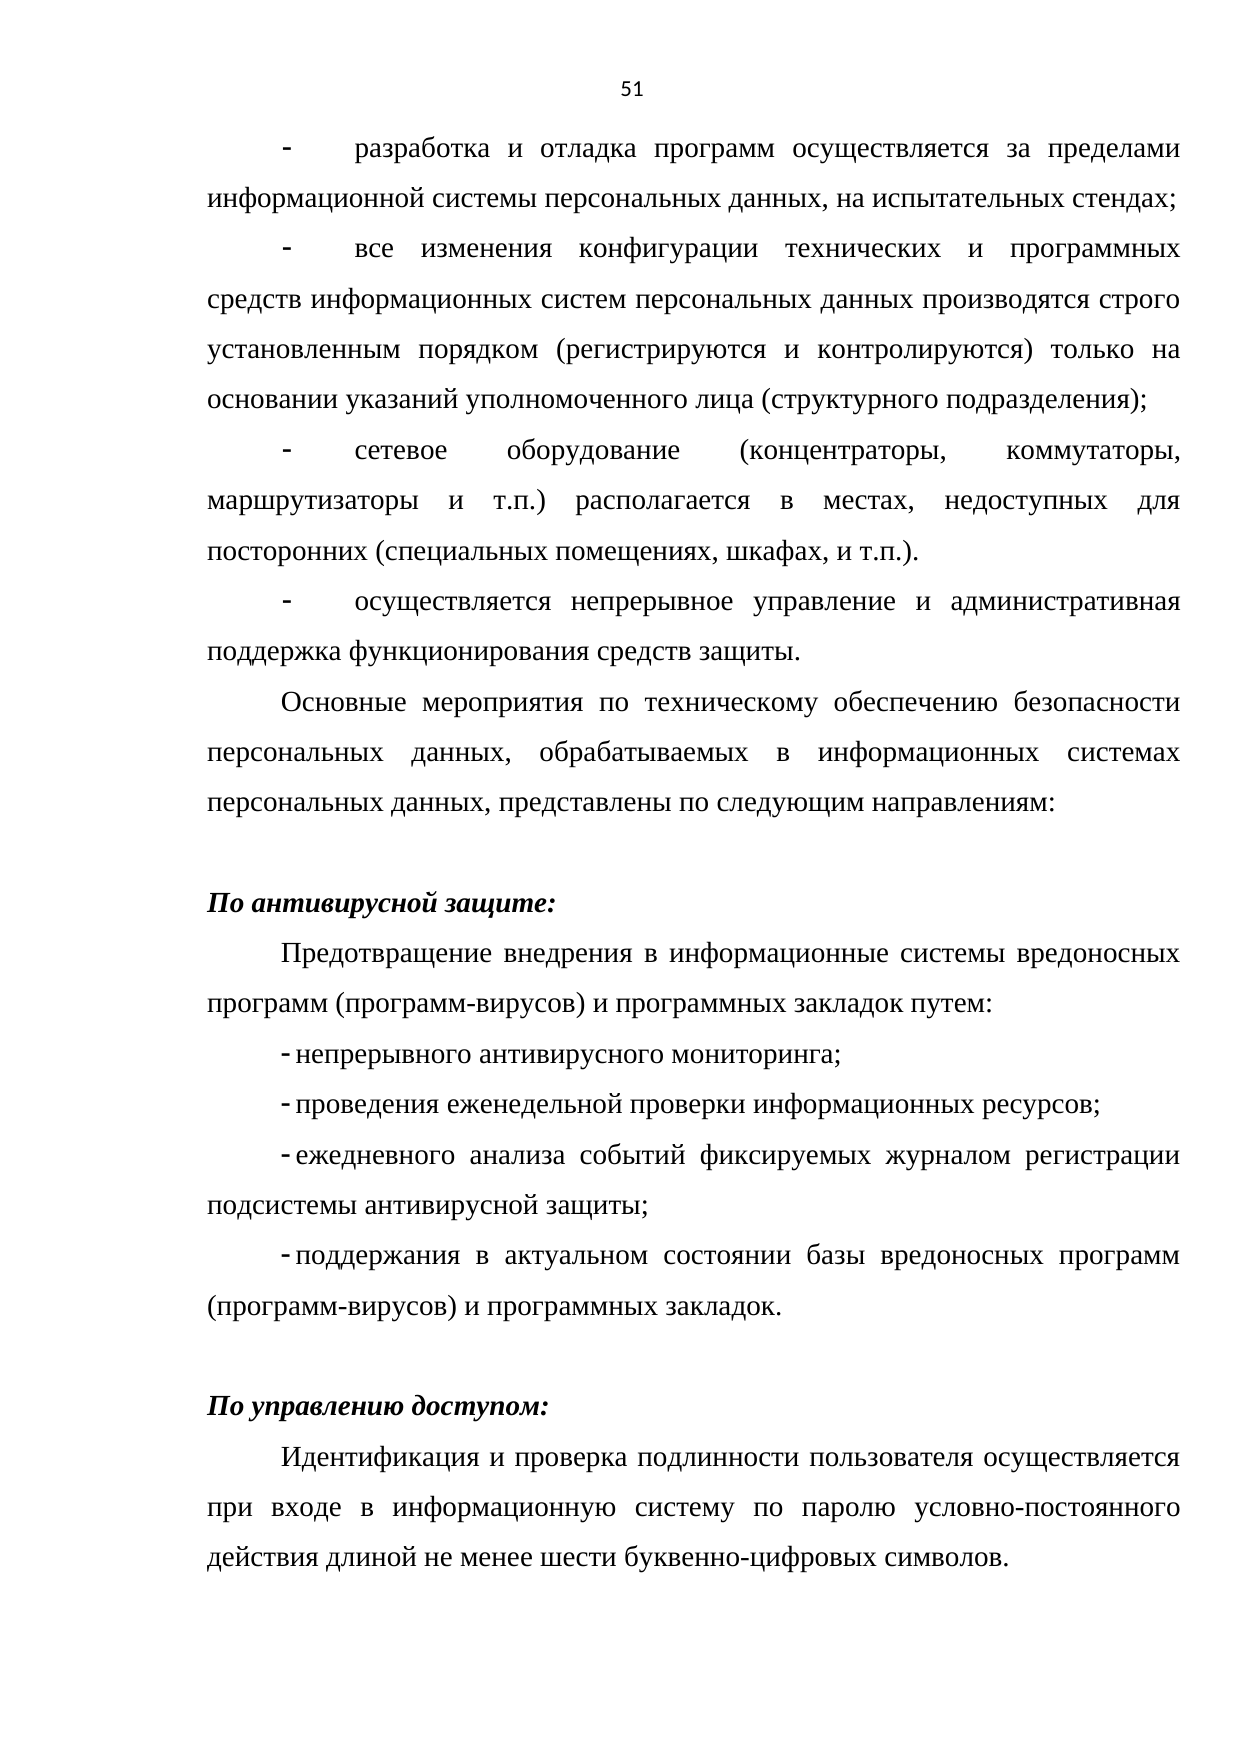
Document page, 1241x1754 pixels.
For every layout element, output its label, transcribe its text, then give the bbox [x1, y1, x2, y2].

text Предотвращение внедрения в информационные системы вредоносных программ (программ-вирусов) и программных закладок путем: [207, 935, 1181, 1019]
list осуществляется непрерывное управление и административная поддержка функционирования средств защиты. [207, 583, 1181, 667]
text Основные мероприятия по техническому обеспечению безопасности персональных данных, обрабатываемых в информационных системах персональных данных, представлены по следующим направлениям: [207, 684, 1181, 818]
text По антивирусной защите: [207, 885, 1181, 918]
list ежедневного анализа событий фиксируемых журналом регистрации подсистемы антивирусной защиты; [207, 1137, 1181, 1221]
list поддержания в актуальном состоянии базы вредоносных программ (программ-вирусов) и программных закладок. [207, 1237, 1181, 1321]
list непрерывного антивирусного мониторинга; [207, 1036, 1181, 1069]
list сетевое оборудование (концентраторы, коммутаторы, маршрутизаторы и т.п.) располагается в местах, недоступных для посторонних (специальных помещениях, шкафах, и т.п.). [207, 432, 1181, 566]
text По управлению доступом: [207, 1388, 1181, 1422]
list разработка и отладка программ осуществляется за пределами информационной системы персональных данных, на испытательных стендах; [207, 130, 1181, 214]
list проведения еженедельной проверки информационных ресурсов; [207, 1086, 1181, 1120]
list все изменения конфигурации технических и программных средств информационных систем персональных данных производятся строго установленным порядком (регистрируются и контролируются) только на основании указаний уполномоченного лица (структурного подразделения); [207, 231, 1181, 415]
text Идентификация и проверка подлинности пользователя осуществляется при входе в информационную систему по паролю условно-постоянного действия длиной не менее шести буквенно-цифровых символов. [207, 1439, 1181, 1573]
